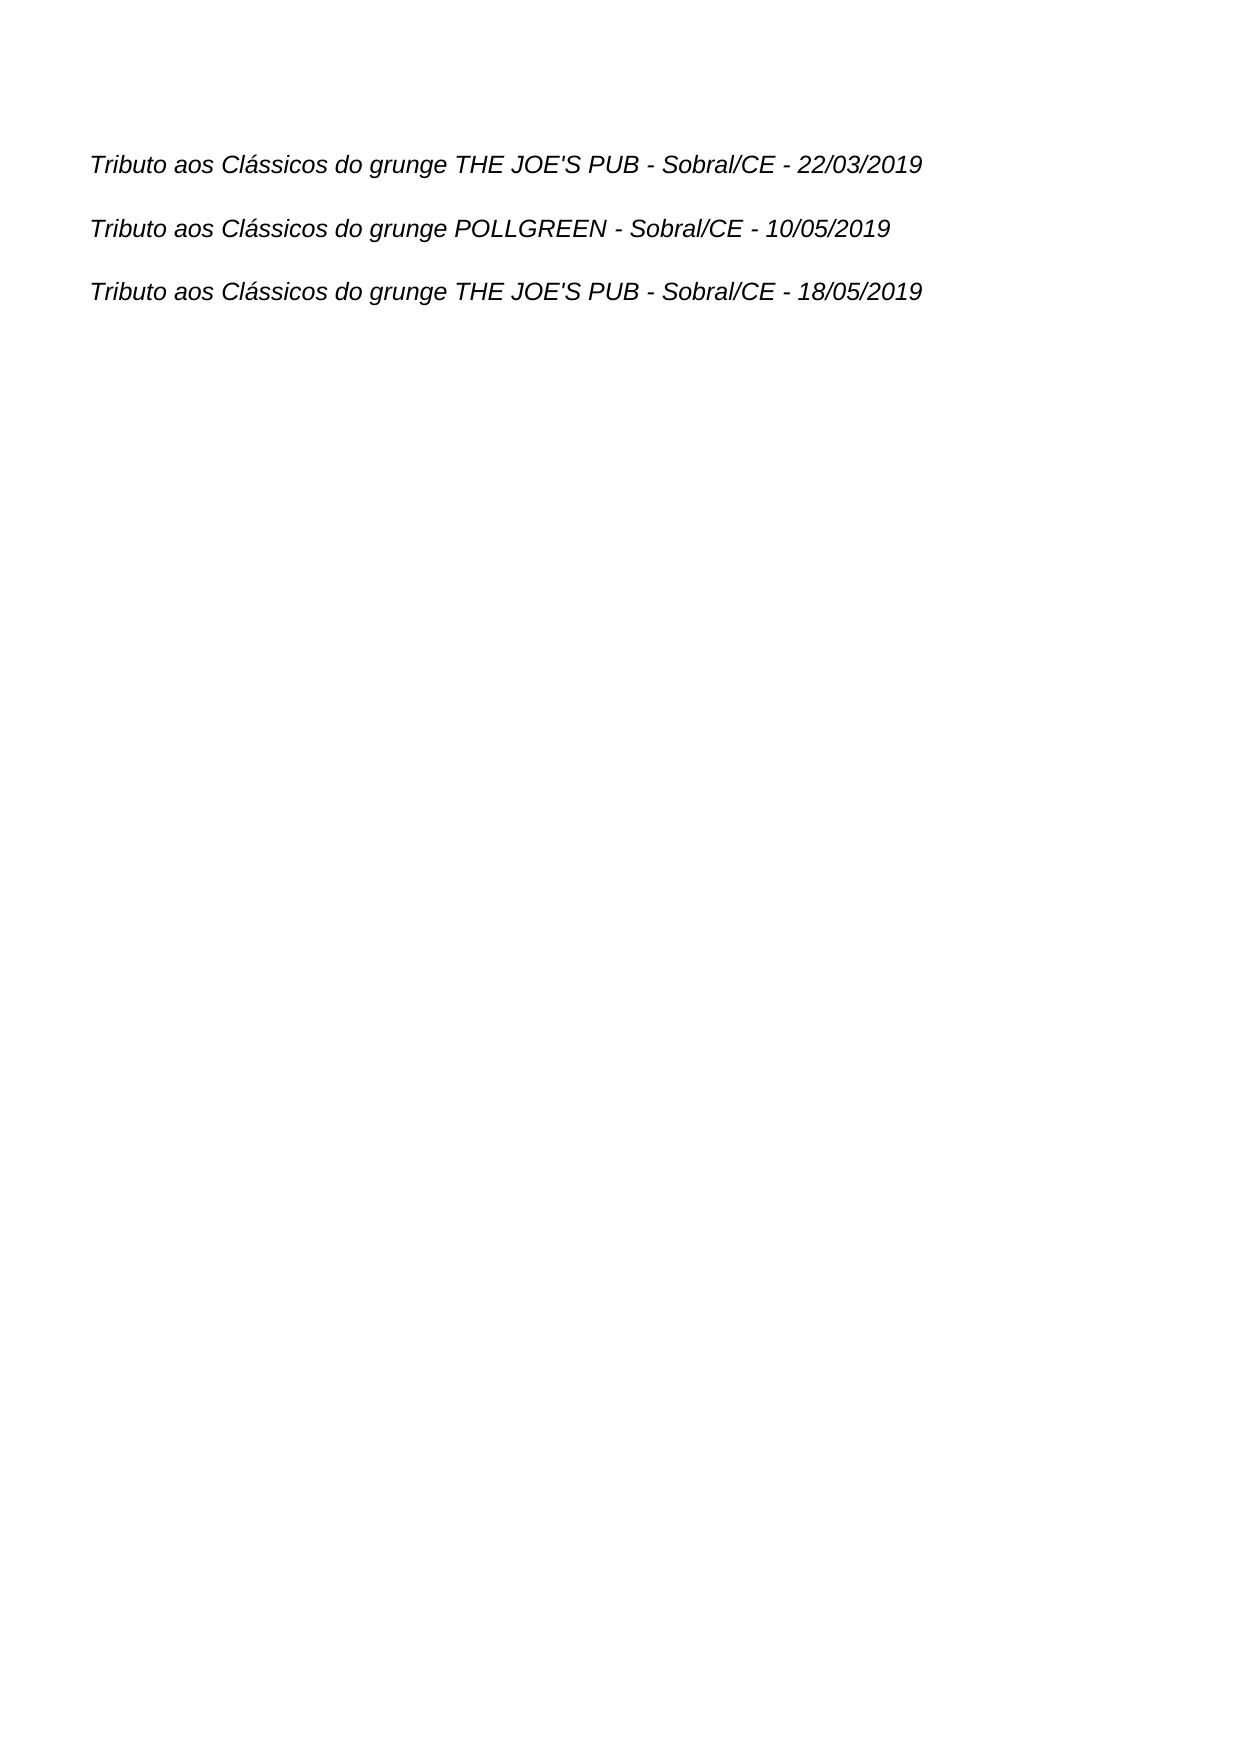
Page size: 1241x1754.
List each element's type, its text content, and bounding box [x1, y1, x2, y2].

text Tributo aos Clássicos do grunge THE JOE'S PUB - Sobral/CE - 22/03/2019 [89, 150, 1137, 179]
text Tributo aos Clássicos do grunge POLLGREEN - Sobral/CE - 10/05/2019 [89, 214, 1137, 242]
text Tributo aos Clássicos do grunge THE JOE'S PUB - Sobral/CE - 18/05/2019 [89, 277, 1137, 339]
